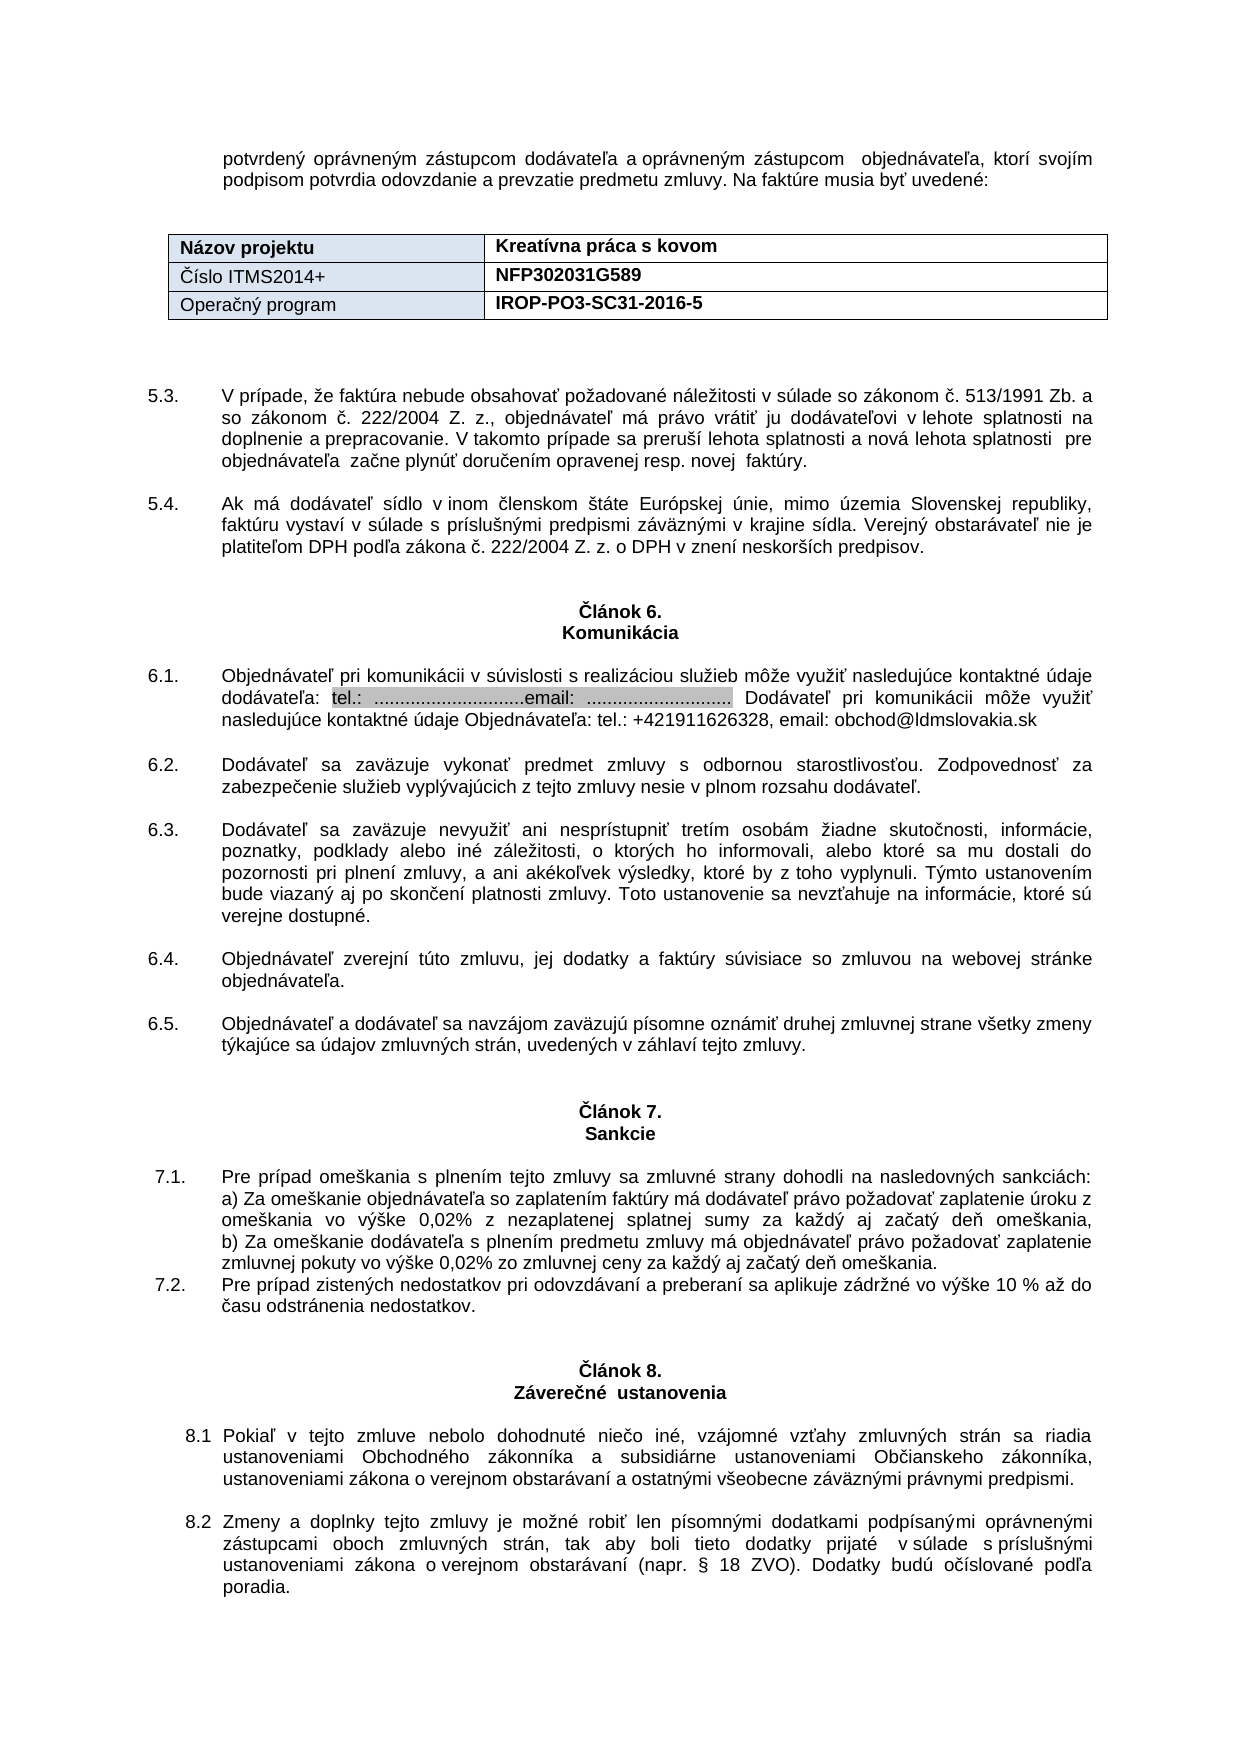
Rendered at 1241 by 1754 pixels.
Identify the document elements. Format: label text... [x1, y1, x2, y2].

text Záverečné ustanovenia [148, 1382, 1093, 1403]
table_header Kreatívna práca s kovom [485, 235, 1107, 262]
list Pre prípad zistených nedostatkov pri odovzdávaní a preberaní sa aplikuje zádržné vo výške 10 % až do času odstránenia nedostatkov. [154, 1274, 1093, 1317]
text Komunikácia [148, 622, 1093, 644]
text Sankcie [148, 1123, 1093, 1144]
list V prípade, že faktúra nebude obsahovať požadované náležitosti v súlade so zákonom č. 513/1991 Zb. a so zákonom č. 222/2004 Z. z., objednávateľ má právo vrátiť ju dodávateľovi v lehote splatnosti na doplnenie a prepracovanie. V takomto prípade sa preruší lehota splatnosti a nová lehota splatnosti pre objednávateľa začne plynúť doručením opravenej resp. novej faktúry. [148, 385, 1093, 471]
list Ak má dodávateľ sídlo v inom členskom štáte Európskej únie, mimo územia Slovenskej republiky, faktúru vystaví v súlade s príslušnými predpismi záväznými v krajine sídla. Verejný obstarávateľ nie je platiteľom DPH podľa zákona č. 222/2004 Z. z. o DPH v znení neskorších predpisov. [148, 493, 1093, 557]
text Článok 7. [148, 1101, 1093, 1123]
table_cell Číslo ITMS2014+ [169, 263, 484, 291]
table_cell IROP-PO3-SC31-2016-5 [485, 292, 1107, 319]
table_header Názov projektu [169, 235, 484, 262]
list Dodávateľ sa zaväzuje vykonať predmet zmluvy s odbornou starostlivosťou. Zodpovednosť za zabezpečenie služieb vyplývajúcich z tejto zmluvy nesie v plnom rozsahu dodávateľ. [148, 754, 1093, 797]
list Objednávateľ a dodávateľ sa navzájom zaväzujú písomne oznámiť druhej zmluvnej strane všetky zmeny týkajúce sa údajov zmluvných strán, uvedených v záhlaví tejto zmluvy. [148, 1013, 1093, 1056]
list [148, 148, 1093, 191]
text Článok 8. [148, 1360, 1093, 1382]
list Objednávateľ zverejní túto zmluvu, jej dodatky a faktúry súvisiace so zmluvou na webovej stránke objednávateľa. [148, 948, 1093, 991]
list Pokiaľ v tejto zmluve nebolo dohodnuté niečo iné, vzájomné vzťahy zmluvných strán sa riadia ustanoveniami Obchodného zákonníka a subsidiárne ustanoveniami Občianskeho zákonníka, ustanoveniami zákona o verejnom obstarávaní a ostatnými všeobecne záväznými právnymi predpismi. [185, 1425, 1093, 1489]
list Pre prípad omeškania s plnením tejto zmluvy sa zmluvné strany dohodli na nasledovných sankciách: a) Za omeškanie objednávateľa so zaplatením faktúry má dodávateľ právo požadovať zaplatenie úroku z omeškania vo výške 0,02% z nezaplatenej splatnej sumy za každý aj začatý deň omeškania, b) Za omeškanie dodávateľa s plnením predmetu zmluvy má objednávateľ právo požadovať zaplatenie zmluvnej pokuty vo výške 0,02% zo zmluvnej ceny za každý aj začatý deň omeškania. [154, 1166, 1093, 1274]
table_cell NFP302031G589 [485, 263, 1107, 291]
list Dodávateľ sa zaväzuje nevyužiť ani nesprístupniť tretím osobám žiadne skutočnosti, informácie, poznatky, podklady alebo iné záležitosti, o ktorých ho informovali, alebo ktoré sa mu dostali do pozornosti pri plnení zmluvy, a ani akékoľvek výsledky, ktoré by z toho vyplynuli. Týmto ustanovením bude viazaný aj po skončení platnosti zmluvy. Toto ustanovenie sa nevzťahuje na informácie, ktoré sú verejne dostupné. [148, 818, 1093, 926]
table_cell Operačný program [169, 292, 484, 319]
list Zmeny a doplnky tejto zmluvy je možné robiť len písomnými dodatkami podpísanými oprávnenými zástupcami oboch zmluvných strán, tak aby boli tieto dodatky prijaté v súlade s príslušnými ustanoveniami zákona o verejnom obstarávaní (napr. § 18 ZVO). Dodatky budú očíslované podľa poradia. [185, 1511, 1093, 1597]
list Objednávateľ pri komunikácii v súvislosti s realizáciou služieb môže využiť nasledujúce kontaktné údaje dodávateľa: tel.: .............................email: ............................ Dodávateľ pri komunikácii môže využiť nasledujúce kontaktné údaje Objednávateľa: tel.: +421911626328, email: obchod@ldmslovakia.sk [148, 665, 1093, 730]
text Článok 6. [148, 601, 1093, 622]
